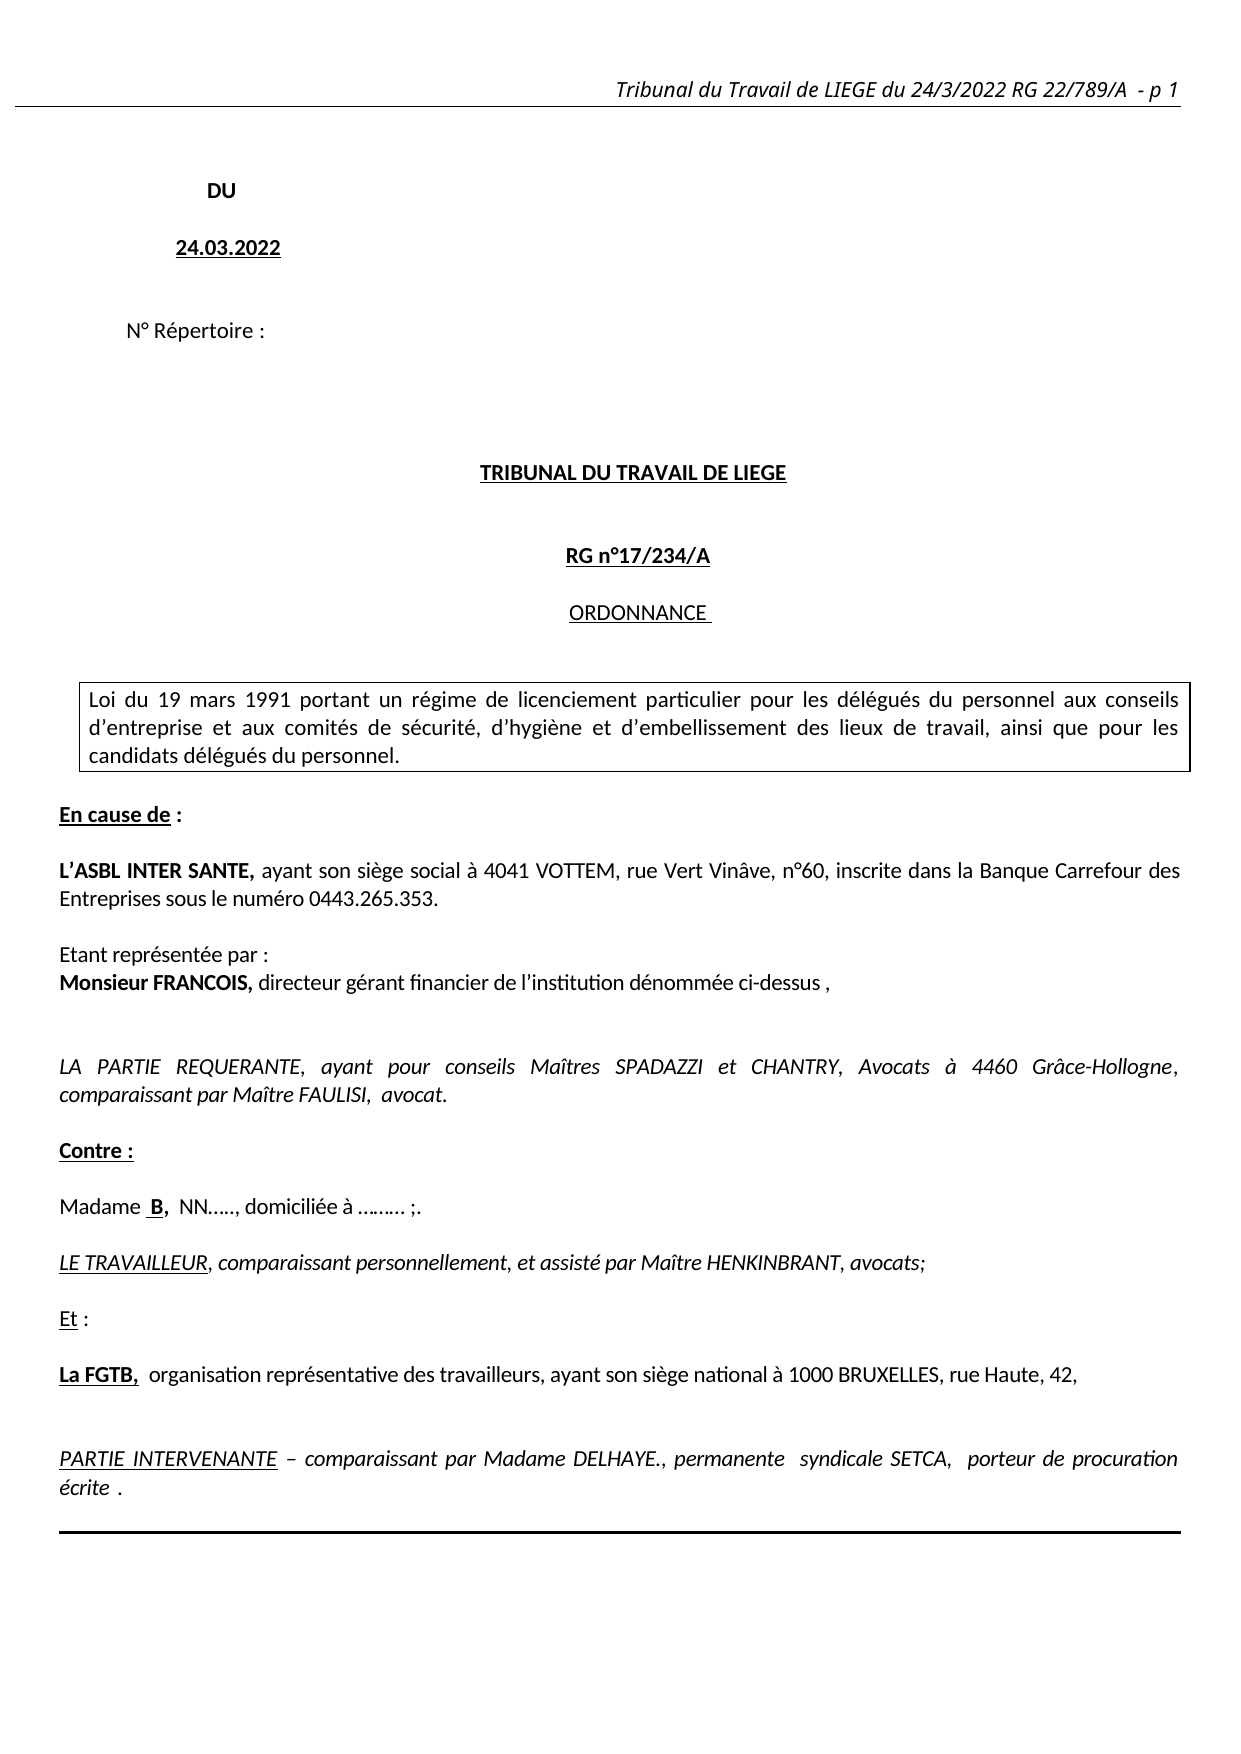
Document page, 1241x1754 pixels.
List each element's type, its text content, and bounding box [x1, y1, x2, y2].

text 24.03.2022 [59, 233, 331, 261]
text N° Répertoire : [59, 317, 331, 345]
text LA PARTIE REQUERANTE, ayant pour conseils Maîtres SPADAZZI et CHANTRY, Avocats à 4460 Grâce-Hollogne, comparaissant par Maître FAULISI, avocat. [59, 1052, 1181, 1108]
text Madame B, NN….., domiciliée à ……… ;. [59, 1192, 1181, 1220]
text TRIBUNAL DU TRAVAIL DE LIEGE [59, 458, 1181, 486]
text RG n°17/234/A [89, 542, 1187, 570]
text LE TRAVAILLEUR, comparaissant personnellement, et assisté par Maître HENKINBRANT, avocats; [59, 1248, 1181, 1276]
text La FGTB, organisation représentative des travailleurs, ayant son siège national à 1000 BRUXELLES, rue Haute, 42, [59, 1361, 1181, 1388]
text Contre : [59, 1136, 1181, 1164]
text ORDONNANCE [89, 598, 1187, 626]
text En cause de : [59, 800, 1181, 828]
text DU [59, 176, 331, 204]
text Loi du 19 mars 1991 portant un régime de licenciement particulier pour les délégués du personnel aux conseils d’entreprise et aux comités de sécurité, d’hygiène et d’embellissement des lieux de travail, ainsi que pour les candidats délégués du personnel. [80, 683, 1189, 771]
text Etant représentée par : [59, 940, 1181, 968]
text PARTIE INTERVENANTE – comparaissant par Madame DELHAYE., permanente syndicale SETCA, porteur de procuration écrite . [59, 1444, 1181, 1501]
text Et : [59, 1304, 1181, 1332]
text L’ASBL INTER SANTE, ayant son siège social à 4041 VOTTEM, rue Vert Vinâve, n°60, inscrite dans la Banque Carrefour des Entreprises sous le numéro 0443.265.353. [59, 856, 1181, 912]
text Monsieur FRANCOIS, directeur gérant financier de l’institution dénommée ci-dessus , [59, 968, 1181, 996]
